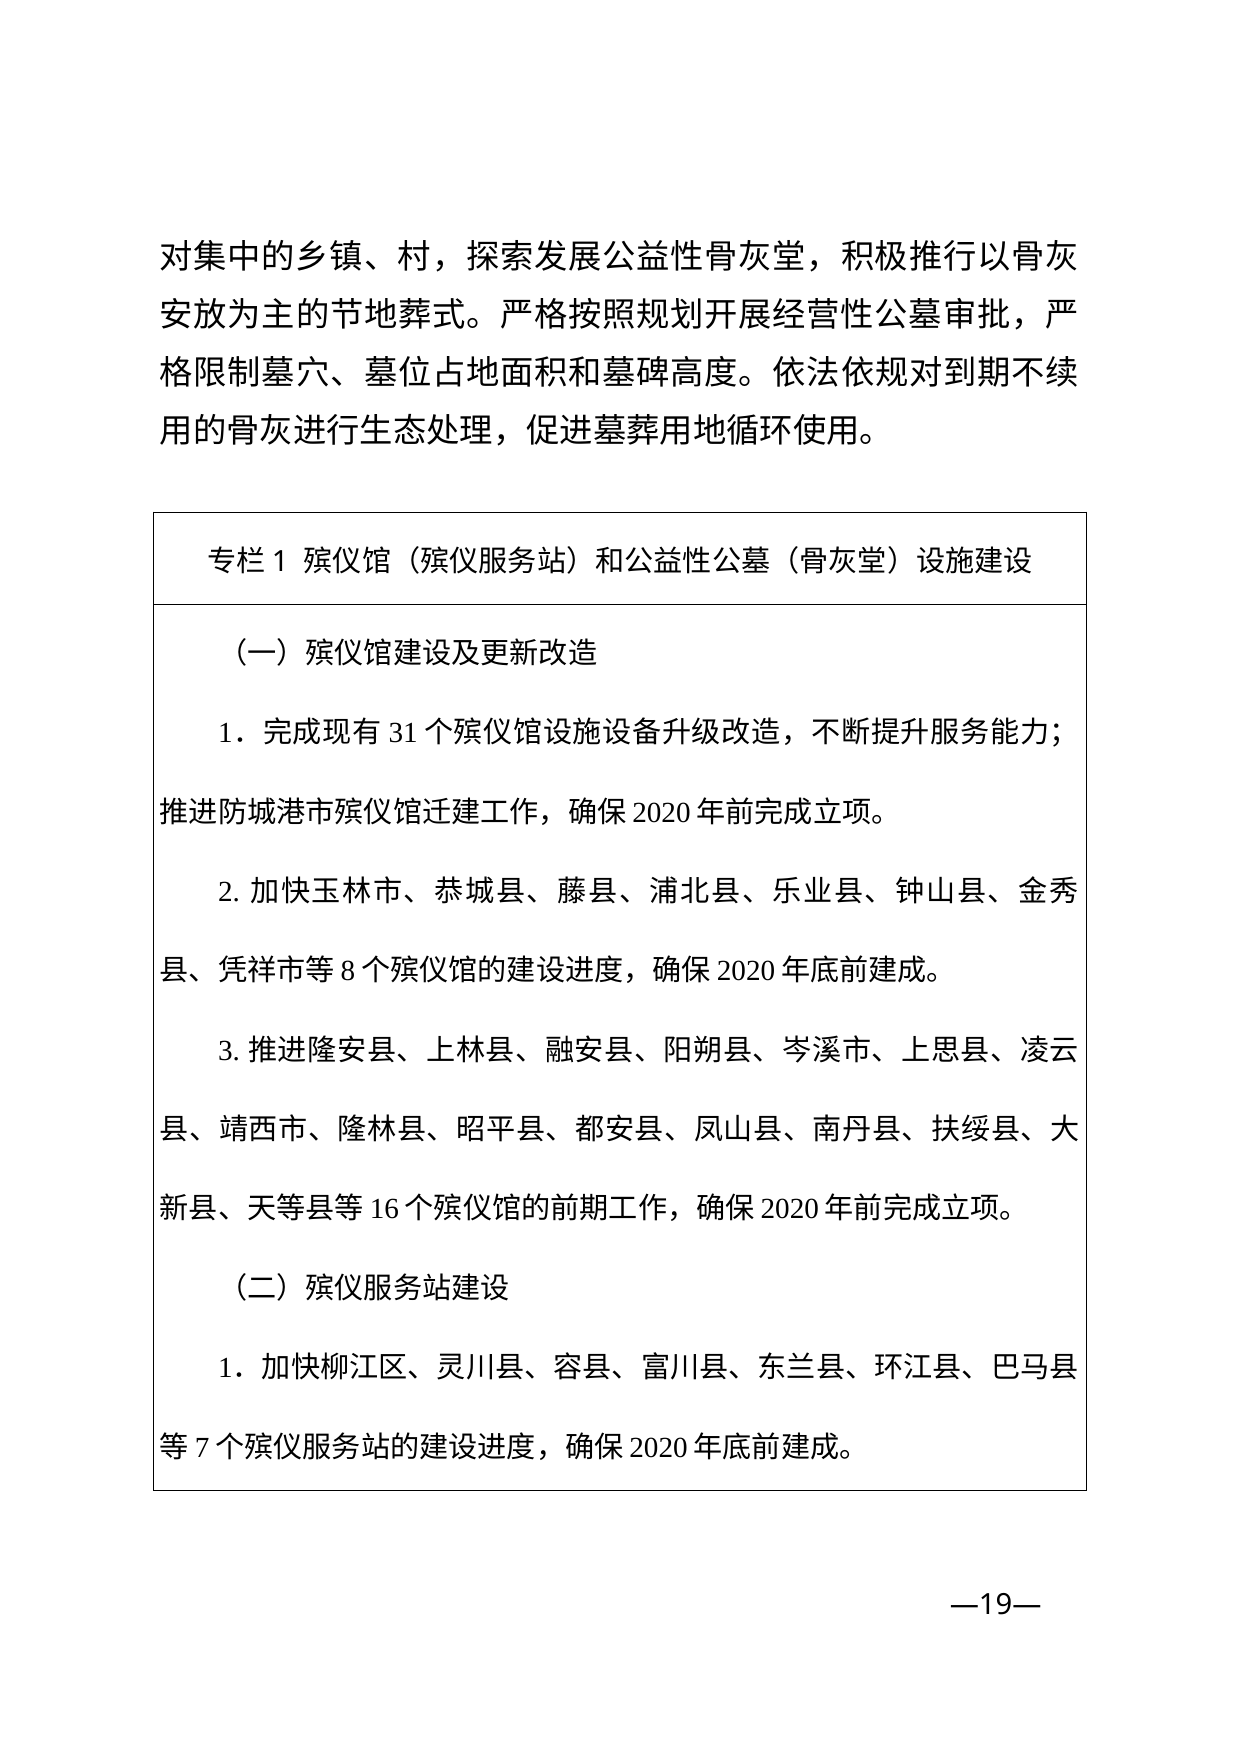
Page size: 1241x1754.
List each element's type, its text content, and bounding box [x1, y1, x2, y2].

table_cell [154, 605, 1086, 1490]
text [159, 222, 1081, 454]
table_header 专栏1 殡仪馆（殡仪服务站）和公益性公墓（骨灰堂）设施建设 [154, 513, 1086, 604]
